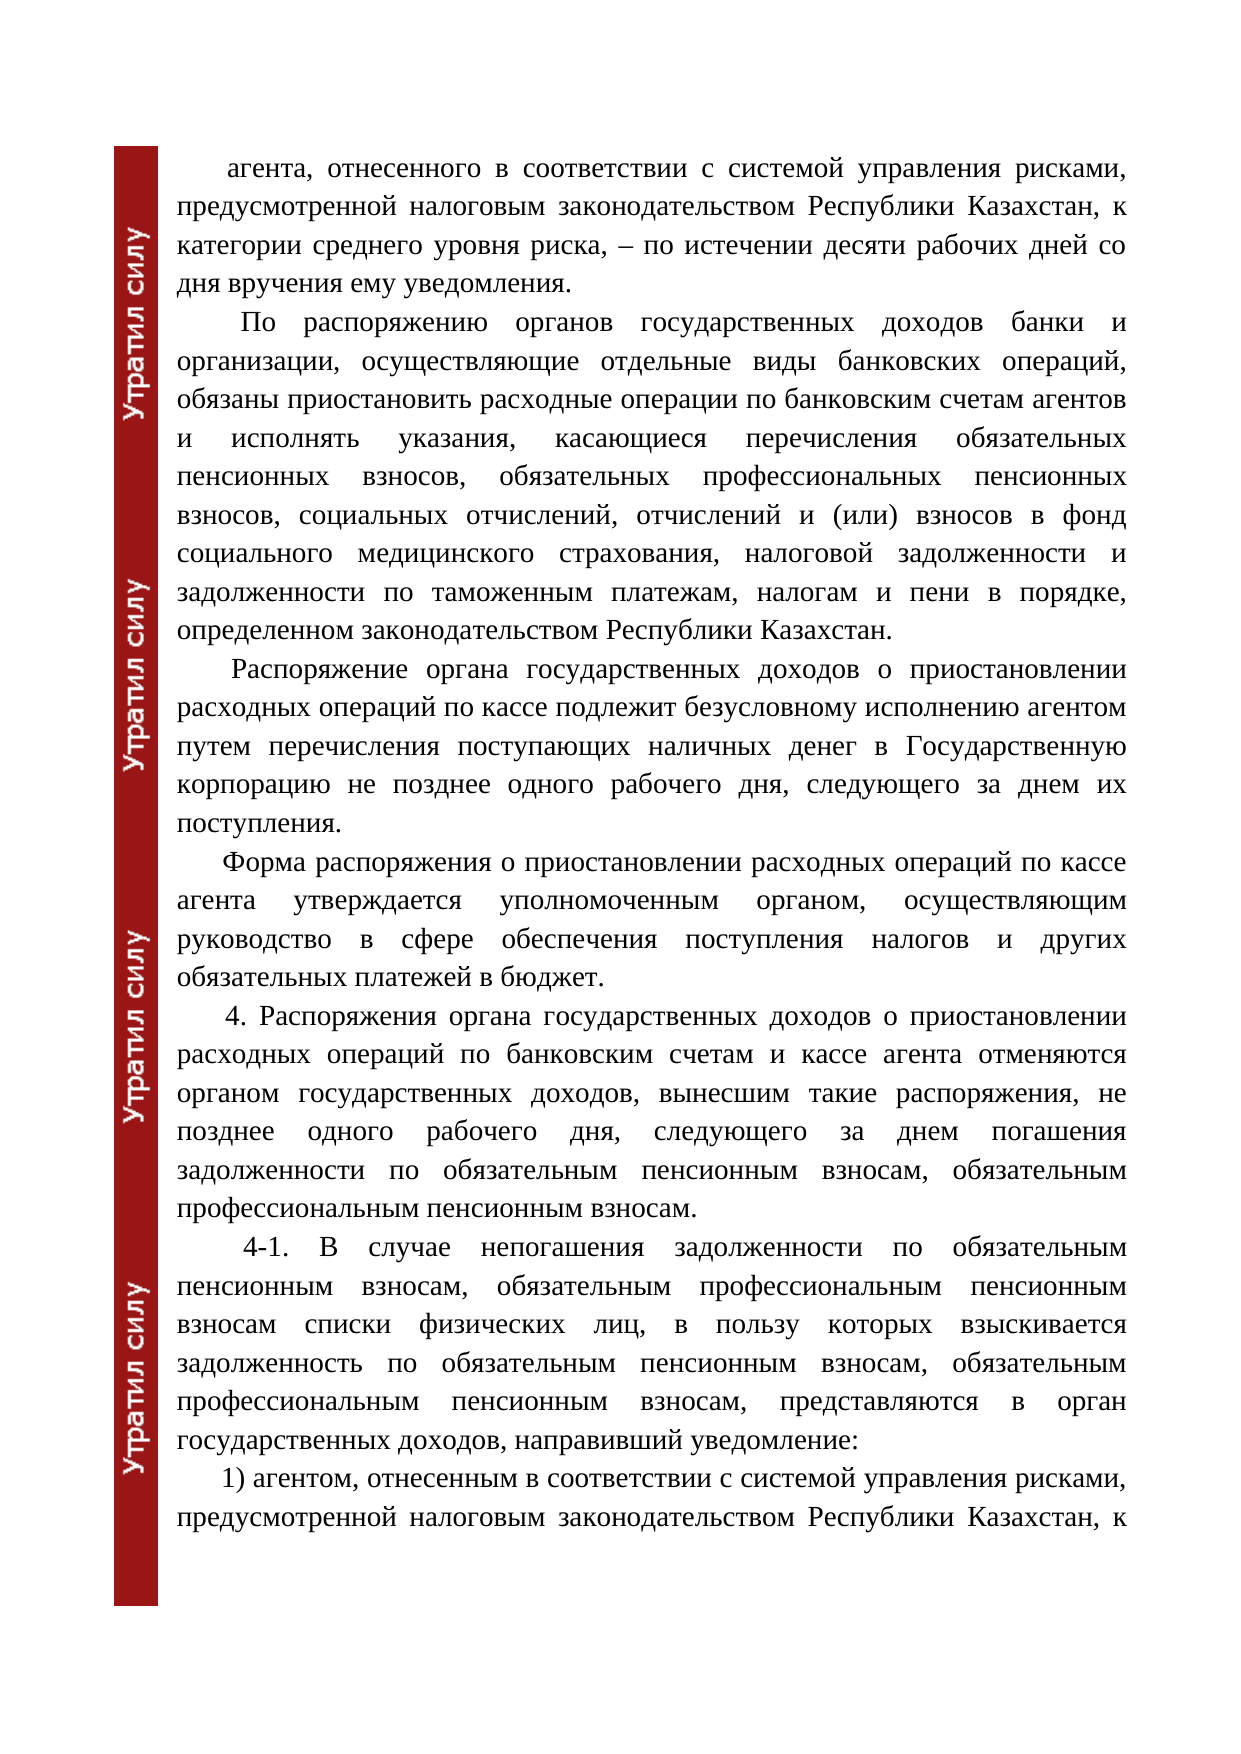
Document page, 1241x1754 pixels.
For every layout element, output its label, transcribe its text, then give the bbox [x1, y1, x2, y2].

text Форма распоряжения о приостановлении расходных операций по кассе агента утверждается уполномоченным органом, осуществляющим руководство в сфере обеспечения поступления налогов и других обязательных платежей в бюджет. [112, 844, 1128, 993]
picture [114, 146, 158, 150]
picture [114, 299, 158, 304]
picture [114, 839, 158, 844]
picture [114, 1224, 158, 1229]
picture [114, 993, 158, 998]
text Распоряжение органа государственных доходов о приостановлении расходных операций по кассе подлежит безусловному исполнению агентом путем перечисления поступающих наличных денег в Государственную корпорацию не позднее одного рабочего дня, следующего за днем их поступления. [112, 651, 1128, 839]
text По распоряжению органов государственных доходов банки и организации, осуществляющие отдельные виды банковских операций, обязаны приостановить расходные операции по банковским счетам агентов и исполнять указания, касающиеся перечисления обязательных пенсионных взносов, обязательных профессиональных пенсионных взносов, социальных отчислений, отчислений и (или) взносов в фонд социального медицинского страхования, налоговой задолженности и задолженности по таможенным платежам, налогам и пени в порядке, определенном законодательством Республики Казахстан. [112, 304, 1128, 646]
picture [114, 1532, 158, 1606]
picture [114, 646, 158, 651]
text 4-1. В случае непогашения задолженности по обязательным пенсионным взносам, обязательным профессиональным пенсионным взносам списки физических лиц, в пользу которых взыскивается задолженность по обязательным пенсионным взносам, обязательным профессиональным пенсионным взносам, представляются в орган государственных доходов, направивший уведомление: [112, 1229, 1128, 1455]
text агента, отнесенного в соответствии с системой управления рисками, предусмотренной налоговым законодательством Республики Казахстан, к категории среднего уровня риска, – по истечении десяти рабочих дней со дня вручения ему уведомления. [112, 150, 1128, 299]
picture [114, 1455, 158, 1460]
text 4. Распоряжения органа государственных доходов о приостановлении расходных операций по банковским счетам и кассе агента отменяются органом государственных доходов, вынесшим такие распоряжения, не позднее одного рабочего дня, следующего за днем погашения задолженности по обязательным пенсионным взносам, обязательным профессиональным пенсионным взносам. [112, 998, 1128, 1224]
